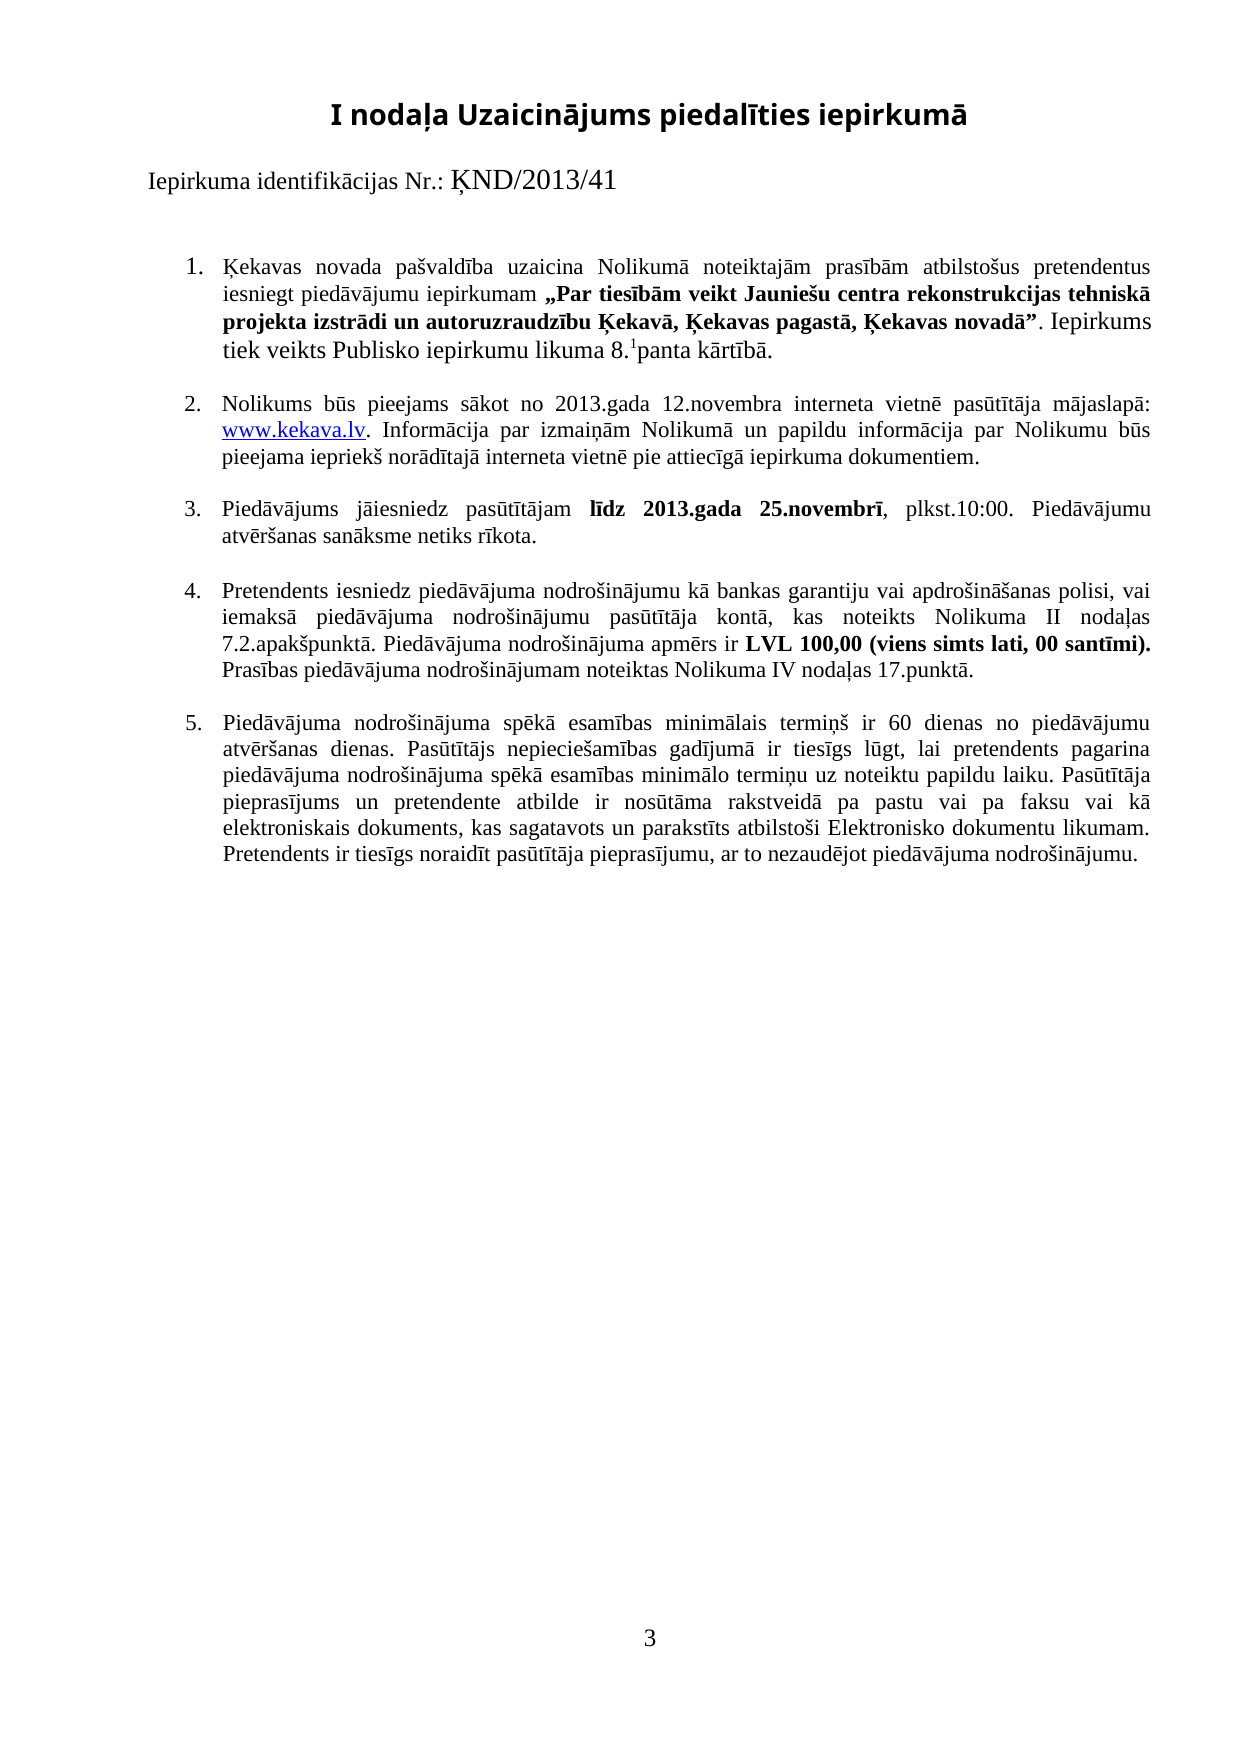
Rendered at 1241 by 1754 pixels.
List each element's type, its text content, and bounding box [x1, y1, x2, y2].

text Iepirkuma identifikācijas Nr.: ĶND/2013/41 [148, 162, 1152, 196]
list Ķekavas novada pašvaldība uzaicina Nolikumā noteiktajām prasībām atbilstošus pretendentus iesniegt piedāvājumu iepirkumam „Par tiesībām veikt Jauniešu centra rekonstrukcijas tehniskā projekta izstrādi un autoruzraudzību Ķekavā, Ķekavas pagastā, Ķekavas novadā”. Iepirkums tiek veikts Publisko iepirkumu likuma 8.1panta kārtībā. [185, 251, 1152, 364]
text I nodaļa Uzaicinājums piedalīties iepirkumā [148, 94, 1152, 134]
list Piedāvājums jāiesniedz pasūtītājam līdz 2013.gada 25.novembrī, plkst.10:00. Piedāvājumu atvēršanas sanāksme netiks rīkota. [184, 495, 1152, 548]
list Pretendents iesniedz piedāvājuma nodrošinājumu kā bankas garantiju vai apdrošināšanas polisi, vai iemaksā piedāvājuma nodrošinājumu pasūtītāja kontā, kas noteikts Nolikuma II nodaļas 7.2.apakšpunktā. Piedāvājuma nodrošinājuma apmērs ir LVL 100,00 (viens simts lati, 00 santīmi). Prasības piedāvājuma nodrošinājumam noteiktas Nolikuma IV nodaļas 17.punktā. [184, 577, 1152, 682]
list Piedāvājuma nodrošinājuma spēkā esamības minimālais termiņš ir 60 dienas no piedāvājumu atvēršanas dienas. Pasūtītājs nepieciešamības gadījumā ir tiesīgs lūgt, lai pretendents pagarina piedāvājuma nodrošinājuma spēkā esamības minimālo termiņu uz noteiktu papildu laiku. Pasūtītāja pieprasījums un pretendente atbilde ir nosūtāma rakstveidā pa pastu vai pa faksu vai kā elektroniskais dokuments, kas sagatavots un parakstīts atbilstoši Elektronisko dokumentu likumam. Pretendents ir tiesīgs noraidīt pasūtītāja pieprasījumu, ar to nezaudējot piedāvājuma nodrošinājumu. [185, 709, 1152, 867]
list Nolikums būs pieejams sākot no 2013.gada 12.novembra interneta vietnē pasūtītāja mājaslapā: www.kekava.lv. Informācija par izmaiņām Nolikumā un papildu informācija par Nolikumu būs pieejama iepriekš norādītajā interneta vietnē pie attiecīgā iepirkuma dokumentiem. [184, 390, 1152, 469]
